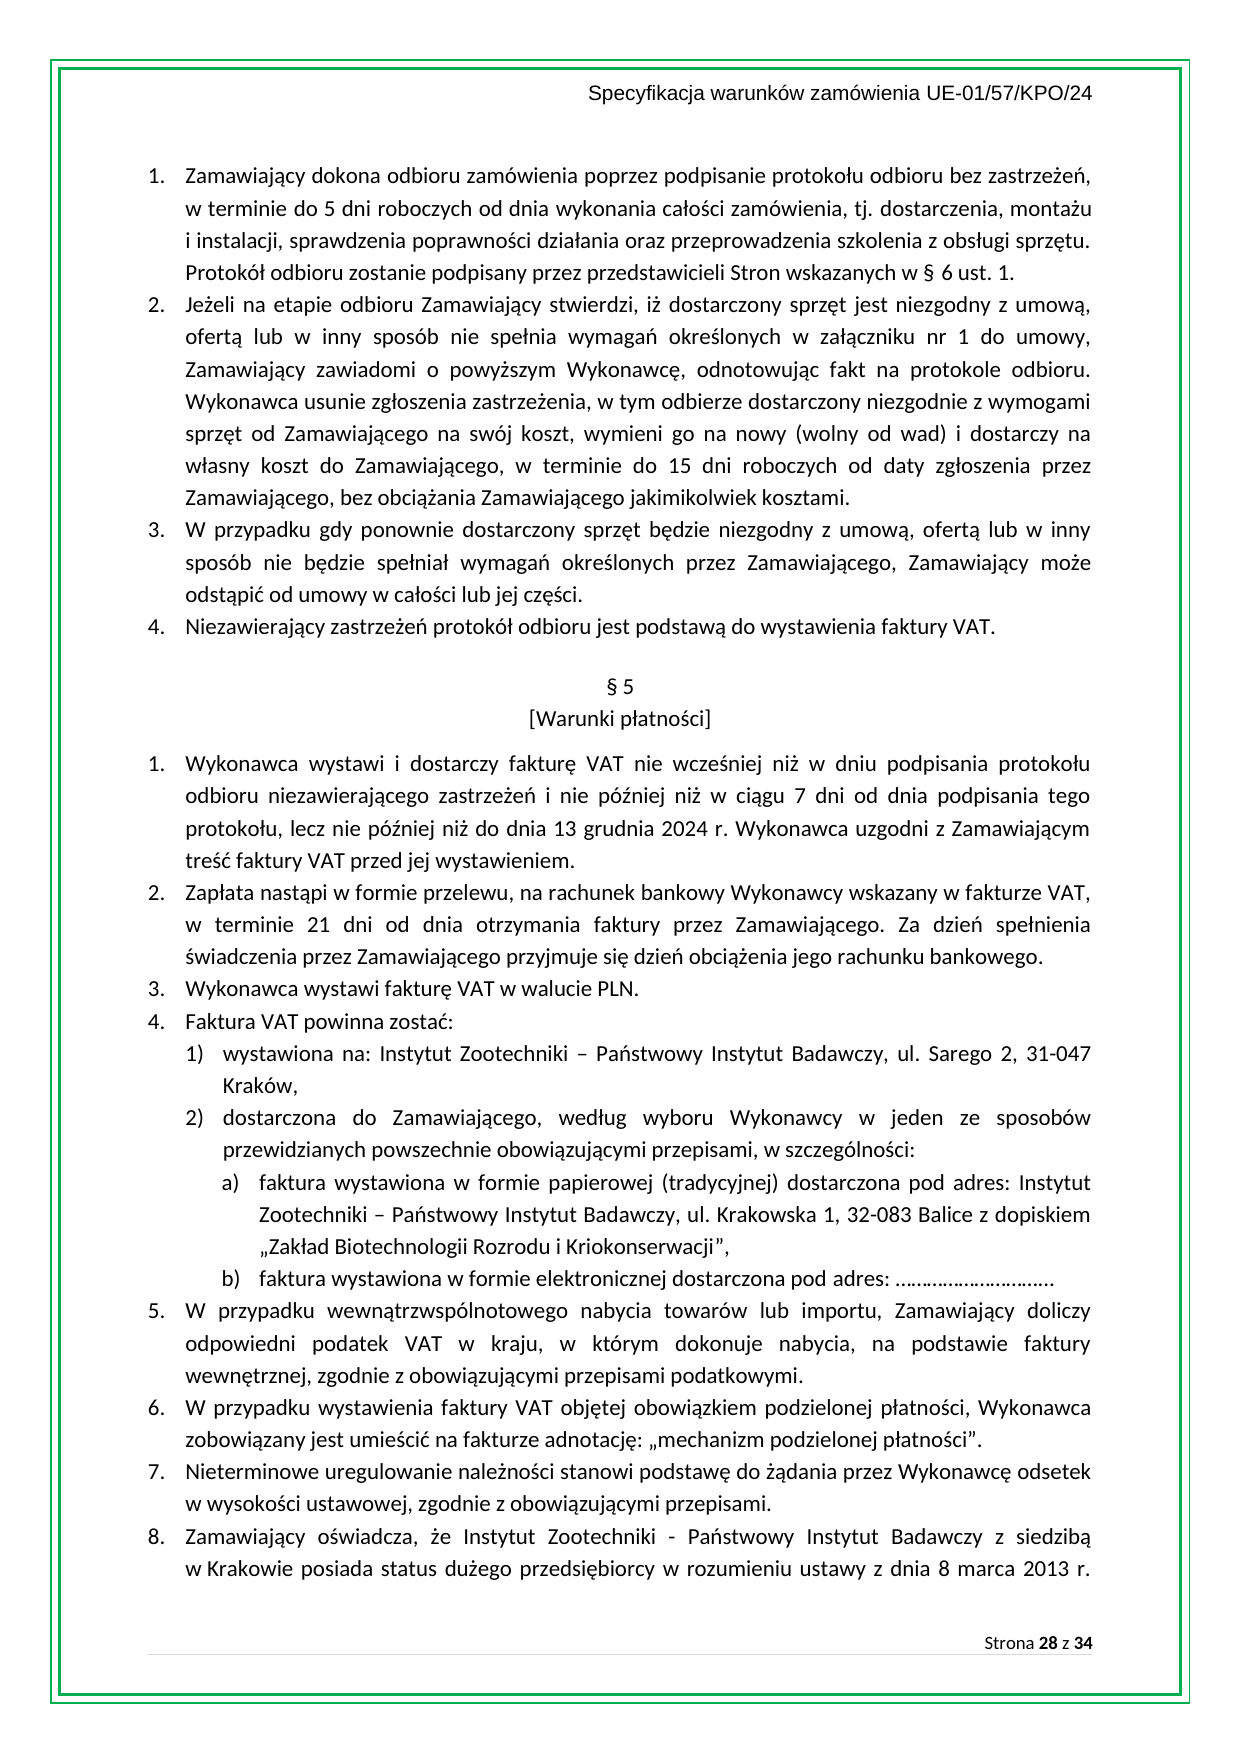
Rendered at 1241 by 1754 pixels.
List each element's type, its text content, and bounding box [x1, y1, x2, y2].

list Nieterminowe uregulowanie należności stanowi podstawę do żądania przez Wykonawcę odsetek w wysokości ustawowej, zgodnie z obowiązującymi przepisami. [148, 1457, 1092, 1518]
list W przypadku wewnątrzwspólnotowego nabycia towarów lub importu, Zamawiający doliczy odpowiedni podatek VAT w kraju, w którym dokonuje nabycia, na podstawie faktury wewnętrznej, zgodnie z obowiązującymi przepisami podatkowymi. [148, 1296, 1092, 1389]
list Zapłata nastąpi w formie przelewu, na rachunek bankowy Wykonawcy wskazany w fakturze VAT, w terminie 21 dni od dnia otrzymania faktury przez Zamawiającego. Za dzień spełnienia świadczenia przez Zamawiającego przyjmuje się dzień obciążenia jego rachunku bankowego. [148, 878, 1092, 970]
list Faktura VAT powinna zostać: [148, 1007, 1092, 1035]
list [148, 1522, 1092, 1582]
list faktura wystawiona w formie elektronicznej dostarczona pod adres: ………………………... [221, 1264, 1092, 1292]
list Jeżeli na etapie odbioru Zamawiający stwierdzi, iż dostarczony sprzęt jest niezgodny z umową, ofertą lub w inny sposób nie spełnia wymagań określonych w załączniku nr 1 do umowy, Zamawiający zawiadomi o powyższym Wykonawcę, odnotowując fakt na protokole odbioru. Wykonawca usunie zgłoszenia zastrzeżenia, w tym odbierze dostarczony niezgodnie z wymogami sprzęt od Zamawiającego na swój koszt, wymieni go na nowy (wolny od wad) i dostarczy na własny koszt do Zamawiającego, w terminie do 15 dni roboczych od daty zgłoszenia przez Zamawiającego, bez obciążania Zamawiającego jakimikolwiek kosztami. [148, 290, 1092, 511]
text § 5 [148, 672, 1092, 700]
list Niezawierający zastrzeżeń protokół odbioru jest podstawą do wystawienia faktury VAT. [148, 612, 1092, 640]
list Wykonawca wystawi fakturę VAT w walucie PLN. [148, 974, 1092, 1003]
list Zamawiający dokona odbioru zamówienia poprzez podpisanie protokołu odbioru bez zastrzeżeń, w terminie do 5 dni roboczych od dnia wykonania całości zamówienia, tj. dostarczenia, montażu i instalacji, sprawdzenia poprawności działania oraz przeprowadzenia szkolenia z obsługi sprzętu. Protokół odbioru zostanie podpisany przez przedstawicieli Stron wskazanych w § 6 ust. 1. [148, 162, 1092, 286]
text [Warunki płatności] [148, 704, 1092, 733]
list faktura wystawiona w formie papierowej (tradycyjnej) dostarczona pod adres: Instytut Zootechniki – Państwowy Instytut Badawczy, ul. Krakowska 1, 32-083 Balice z dopiskiem „Zakład Biotechnologii Rozrodu i Kriokonserwacji”, [221, 1168, 1092, 1260]
list W przypadku gdy ponownie dostarczony sprzęt będzie niezgodny z umową, ofertą lub w inny sposób nie będzie spełniał wymagań określonych przez Zamawiającego, Zamawiający może odstąpić od umowy w całości lub jej części. [148, 516, 1092, 608]
list W przypadku wystawienia faktury VAT objętej obowiązkiem podzielonej płatności, Wykonawca zobowiązany jest umieścić na fakturze adnotację: „mechanizm podzielonej płatności”. [148, 1393, 1092, 1453]
list Wykonawca wystawi i dostarczy fakturę VAT nie wcześniej niż w dniu podpisania protokołu odbioru niezawierającego zastrzeżeń i nie później niż w ciągu 7 dni od dnia podpisania tego protokołu, lecz nie później niż do dnia 13 grudnia 2024 r. Wykonawca uzgodni z Zamawiającym treść faktury VAT przed jej wystawieniem. [148, 749, 1092, 874]
list wystawiona na: Instytut Zootechniki – Państwowy Instytut Badawczy, ul. Sarego 2, 31-047 Kraków, [185, 1039, 1092, 1099]
list dostarczona do Zamawiającego, według wyboru Wykonawcy w jeden ze sposobów przewidzianych powszechnie obowiązującymi przepisami, w szczególności: [185, 1103, 1092, 1163]
